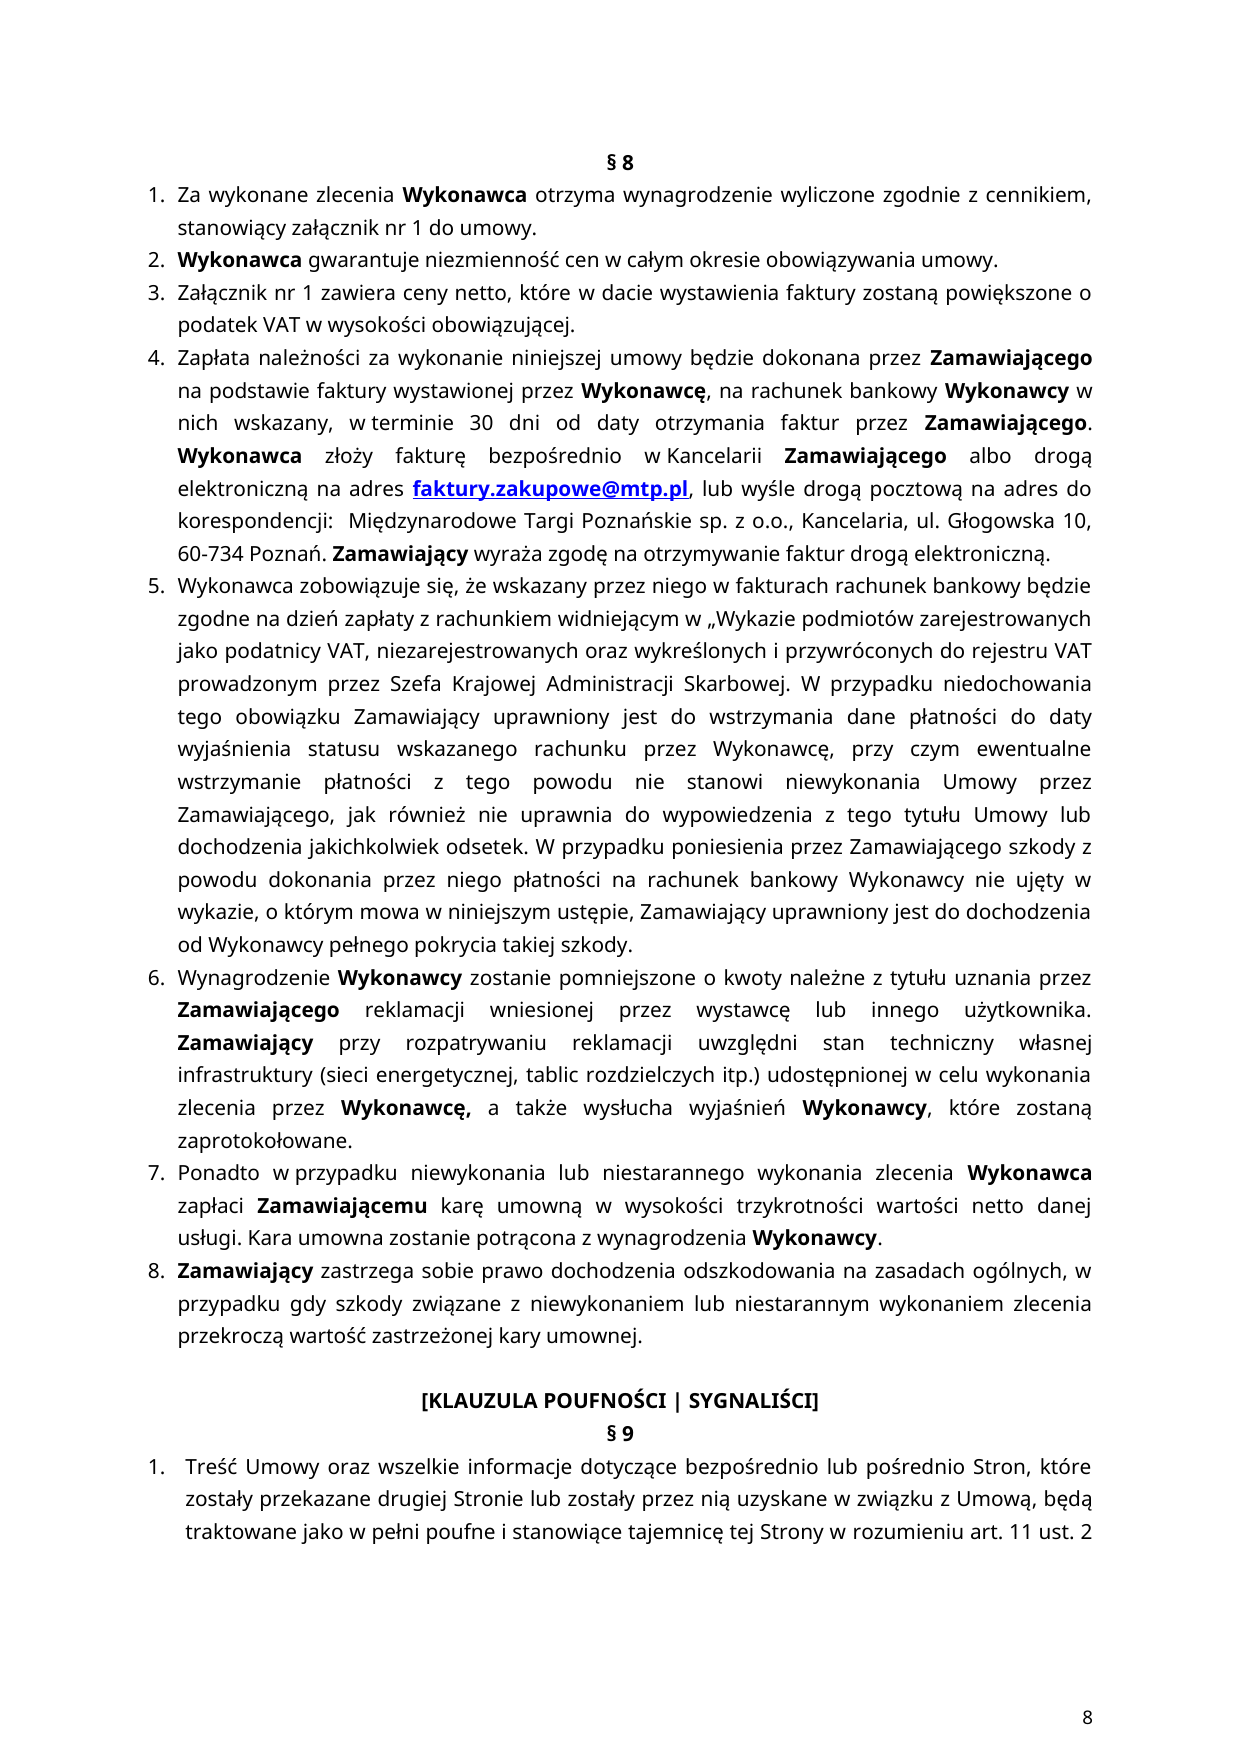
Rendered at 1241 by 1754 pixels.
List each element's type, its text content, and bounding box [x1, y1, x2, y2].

text § 9 [148, 1419, 1093, 1448]
list Zamawiający zastrzega sobie prawo dochodzenia odszkodowania na zasadach ogólnych, w przypadku gdy szkody związane z niewykonaniem lub niestarannym wykonaniem zlecenia przekroczą wartość zastrzeżonej kary umownej. [148, 1256, 1093, 1350]
list Za wykonane zlecenia Wykonawca otrzyma wynagrodzenie wyliczone zgodnie z cennikiem, stanowiący załącznik nr 1 do umowy. [148, 180, 1093, 241]
list Załącznik nr 1 zawiera ceny netto, które w dacie wystawienia faktury zostaną powiększone o podatek VAT w wysokości obowiązującej. [148, 278, 1093, 339]
text § 8 [148, 148, 1093, 176]
list Zapłata należności za wykonanie niniejszej umowy będzie dokonana przez Zamawiającego na podstawie faktury wystawionej przez Wykonawcę, na rachunek bankowy Wykonawcy w nich wskazany, w terminie 30 dni od daty otrzymania faktur przez Zamawiającego. Wykonawca złoży fakturę bezpośrednio w Kancelarii Zamawiającego albo drogą elektroniczną na adres faktury.zakupowe@mtp.pl, lub wyśle drogą pocztową na adres do korespondencji: Międzynarodowe Targi Poznańskie sp. z o.o., Kancelaria, ul. Głogowska 10, 60-734 Poznań. Zamawiający wyraża zgodę na otrzymywanie faktur drogą elektroniczną. [148, 343, 1093, 567]
list Wykonawca zobowiązuje się, że wskazany przez niego w fakturach rachunek bankowy będzie zgodne na dzień zapłaty z rachunkiem widniejącym w „Wykazie podmiotów zarejestrowanych jako podatnicy VAT, niezarejestrowanych oraz wykreślonych i przywróconych do rejestru VAT prowadzonym przez Szefa Krajowej Administracji Skarbowej. W przypadku niedochowania tego obowiązku Zamawiający uprawniony jest do wstrzymania dane płatności do daty wyjaśnienia statusu wskazanego rachunku przez Wykonawcę, przy czym ewentualne wstrzymanie płatności z tego powodu nie stanowi niewykonania Umowy przez Zamawiającego, jak również nie uprawnia do wypowiedzenia z tego tytułu Umowy lub dochodzenia jakichkolwiek odsetek. W przypadku poniesienia przez Zamawiającego szkody z powodu dokonania przez niego płatności na rachunek bankowy Wykonawcy nie ujęty w wykazie, o którym mowa w niniejszym ustępie, Zamawiający uprawniony jest do dochodzenia od Wykonawcy pełnego pokrycia takiej szkody. [148, 571, 1093, 958]
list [148, 1452, 1093, 1545]
list Wykonawca gwarantuje niezmienność cen w całym okresie obowiązywania umowy. [148, 245, 1093, 274]
list Wynagrodzenie Wykonawcy zostanie pomniejszone o kwoty należne z tytułu uznania przez Zamawiającego reklamacji wniesionej przez wystawcę lub innego użytkownika. Zamawiający przy rozpatrywaniu reklamacji uwzględni stan techniczny własnej infrastruktury (sieci energetycznej, tablic rozdzielczych itp.) udostępnionej w celu wykonania zlecenia przez Wykonawcę, a także wysłucha wyjaśnień Wykonawcy, które zostaną zaprotokołowane. [148, 963, 1093, 1154]
list Ponadto w przypadku niewykonania lub niestarannego wykonania zlecenia Wykonawca zapłaci Zamawiającemu karę umowną w wysokości trzykrotności wartości netto danej usługi. Kara umowna zostanie potrącona z wynagrodzenia Wykonawcy. [148, 1158, 1093, 1252]
text [KLAUZULA POUFNOŚCI | SYGNALIŚCI] [148, 1387, 1093, 1415]
